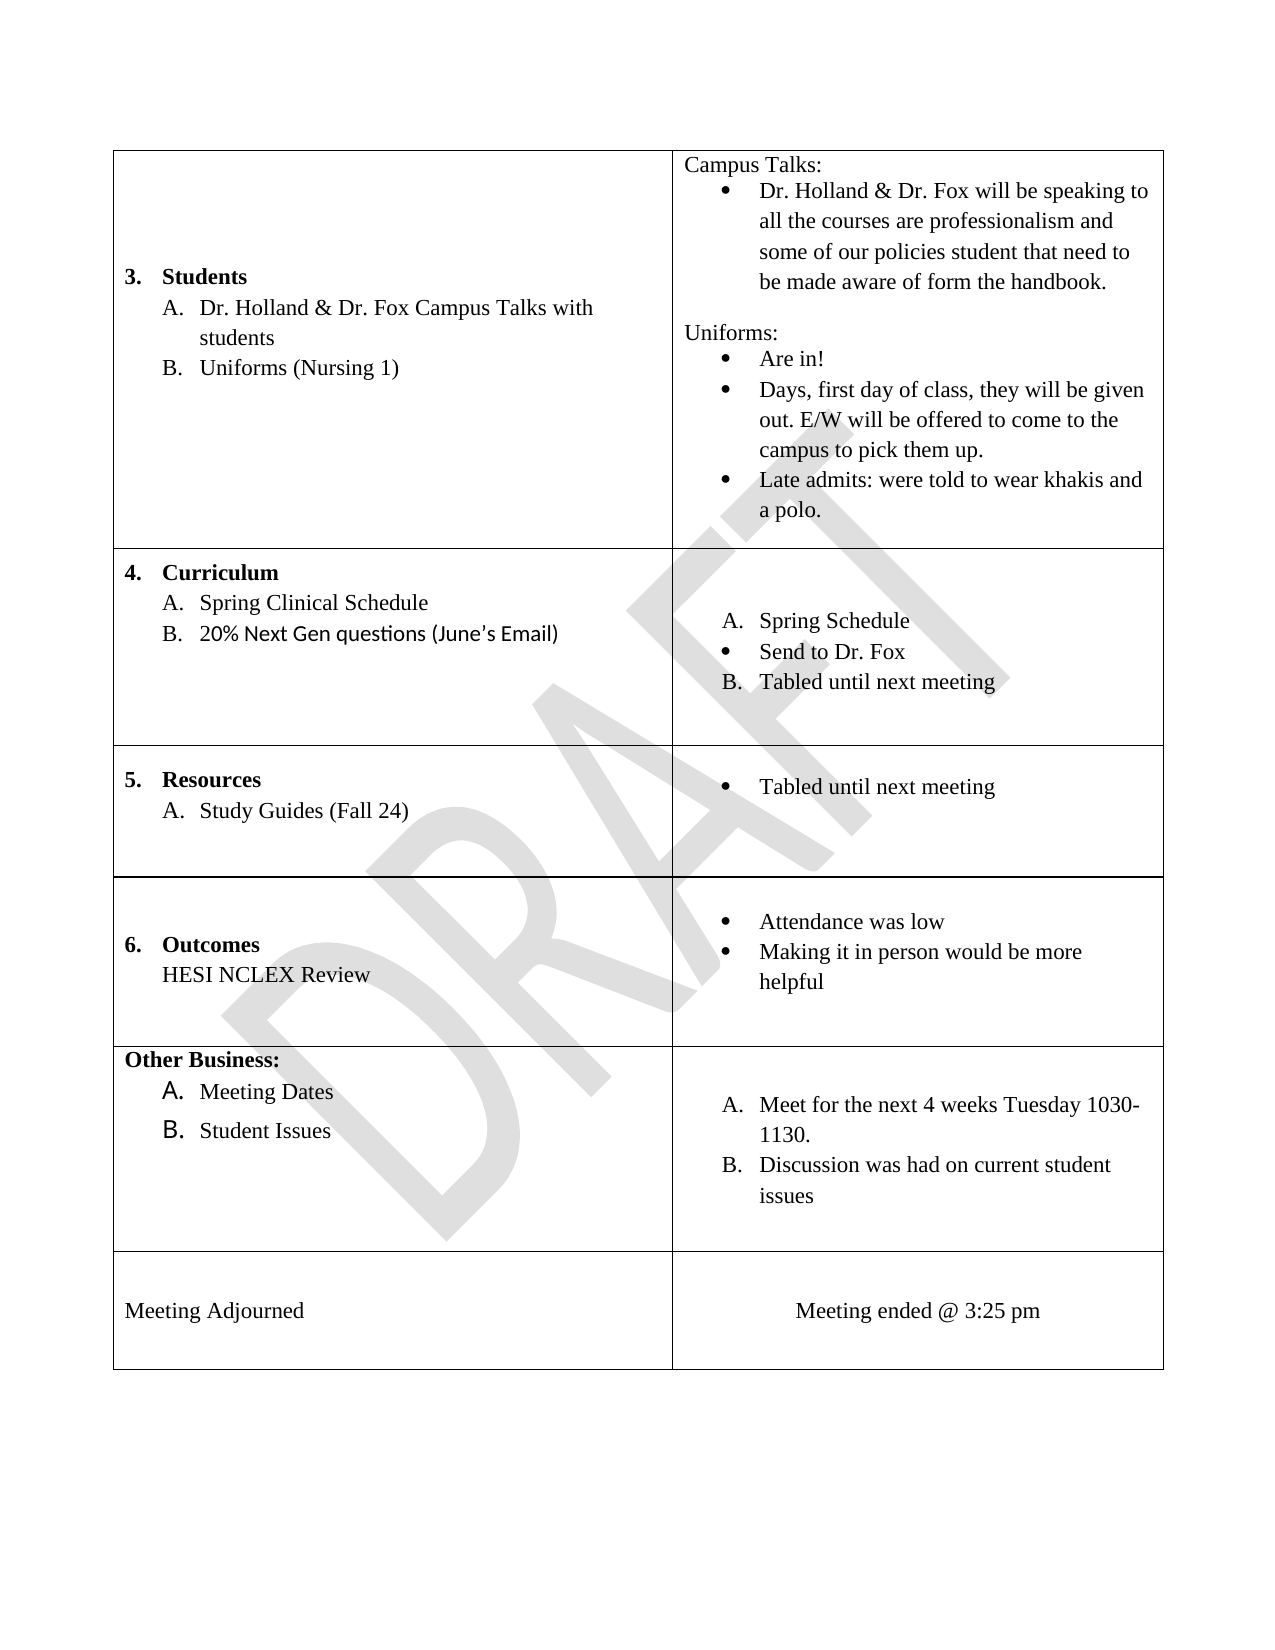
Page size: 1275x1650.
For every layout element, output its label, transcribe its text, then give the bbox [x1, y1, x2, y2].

table_cell Resources Study Guides (Fall 24) [114, 746, 672, 876]
table_cell Meeting Adjourned [114, 1252, 672, 1369]
table_cell Attendance was low Making it in person would be more helpful [673, 878, 1163, 1046]
table_cell Curriculum Spring Clinical Schedule 20% Next Gen questions (June’s Email) [114, 549, 672, 745]
table_cell Outcomes HESI NCLEX Review [114, 878, 672, 1046]
table_cell Other Business: Meeting Dates Student Issues [114, 1047, 672, 1251]
table_cell Campus Talks: Dr. Holland & Dr. Fox will be speaking to all the courses are professionalism and some of our policies student that need to be made aware of form the handbook. Uniforms: Are in! Days, first day of class, they will be given out. E/W will be offered to come to the campus to pick them up. Late admits: were told to wear khakis and a polo. [673, 151, 1163, 547]
table_cell Meeting ended @ 3:25 pm [673, 1252, 1163, 1369]
table_cell Students Dr. Holland & Dr. Fox Campus Talks with students Uniforms (Nursing 1) [114, 151, 672, 547]
table_cell Meet for the next 4 weeks Tuesday 1030- 1130. Discussion was had on current student issues [673, 1047, 1163, 1251]
table_cell Tabled until next meeting [673, 746, 1163, 876]
table_cell Spring Schedule Send to Dr. Fox Tabled until next meeting [673, 549, 1163, 745]
